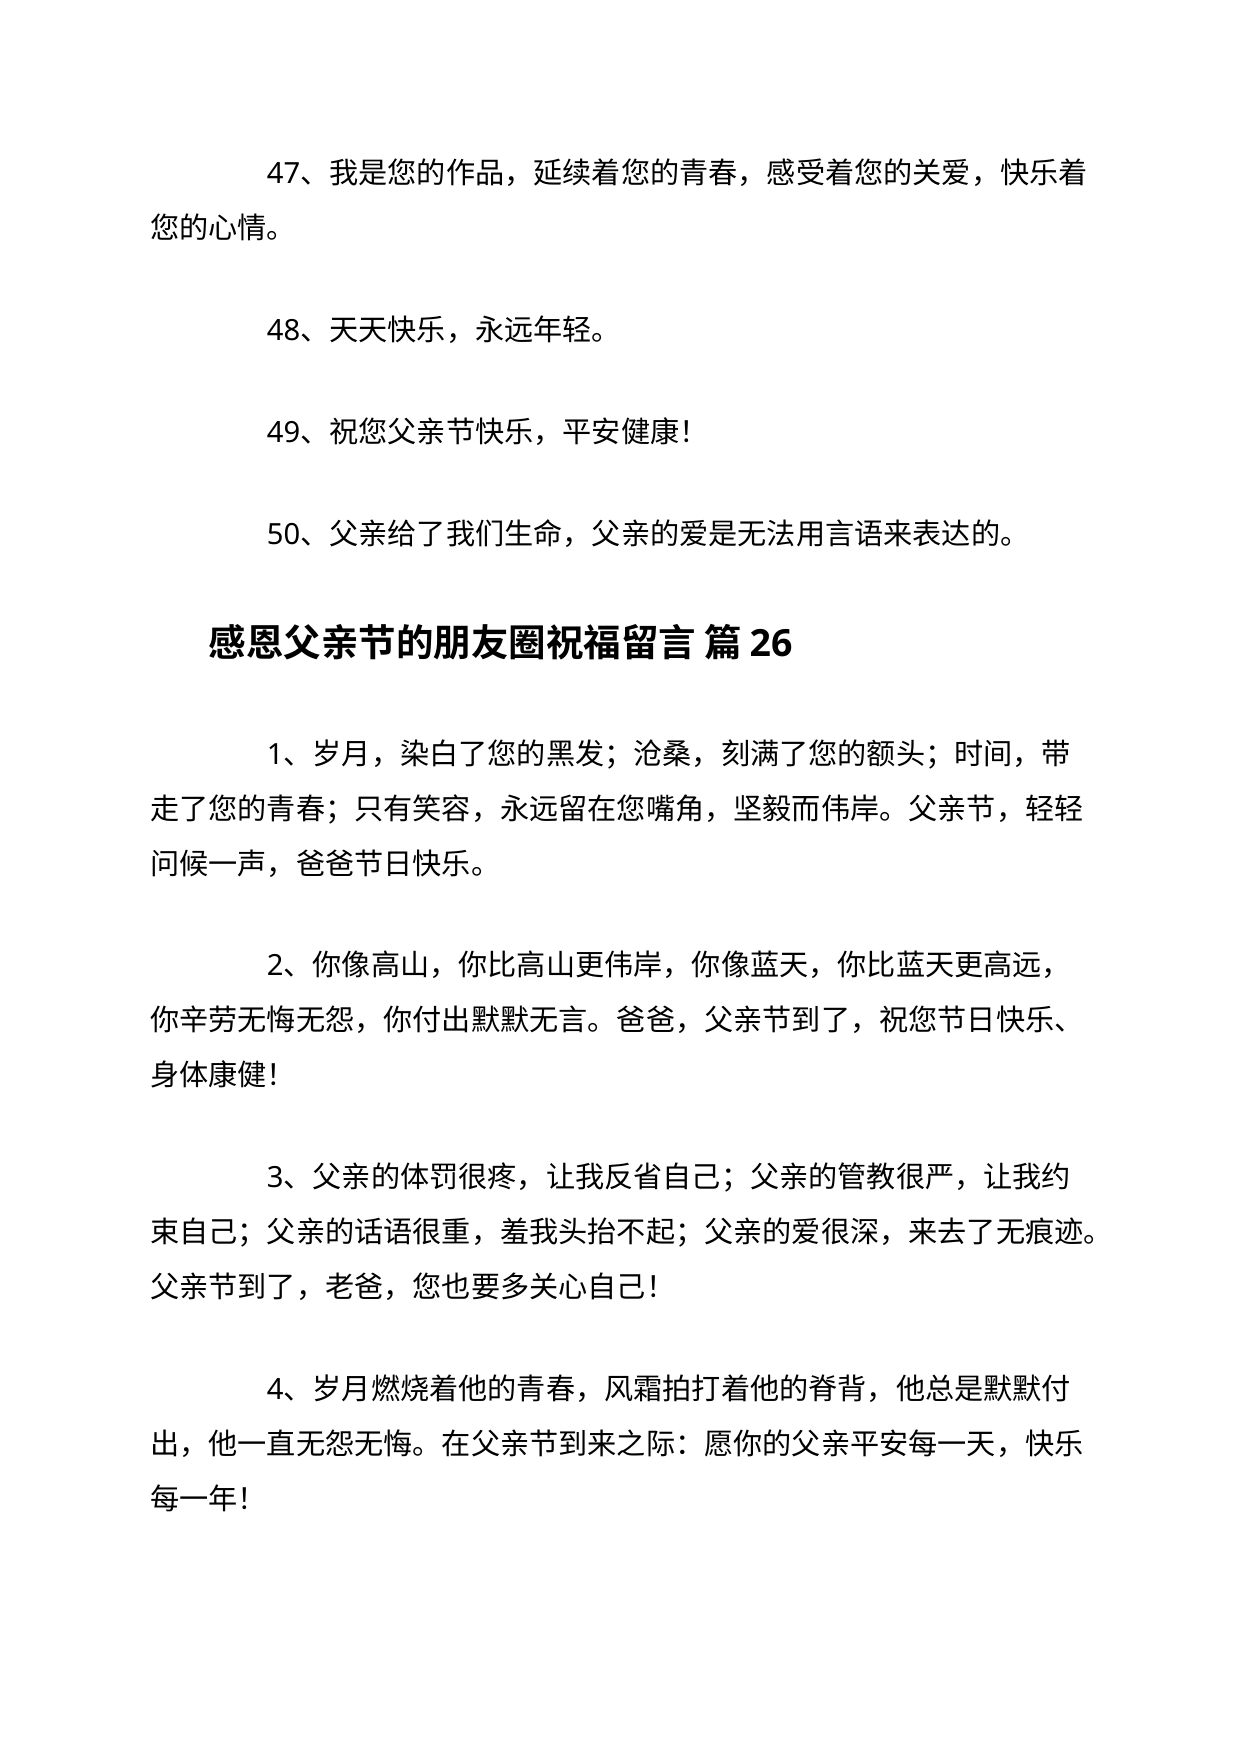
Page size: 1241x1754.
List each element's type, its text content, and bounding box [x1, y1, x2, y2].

text 50、父亲给了我们生命，父亲的爱是无法用言语来表达的。 [150, 511, 1090, 553]
text 4、岁月燃烧着他的青春，风霜拍打着他的脊背，他总是默默付出，他一直无怨无悔。在父亲节到来之际：愿你的父亲平安每一天，快乐每一年！ [150, 1365, 1090, 1517]
text 3、父亲的体罚很疼，让我反省自己；父亲的管教很严，让我约束自己；父亲的话语很重，羞我头抬不起；父亲的爱很深，来去了无痕迹。父亲节到了，老爸，您也要多关心自己！ [150, 1154, 1090, 1306]
text 48、天天快乐，永远年轻。 [150, 307, 1090, 349]
text 感恩父亲节的朋友圈祝福留言 篇26 [150, 613, 1090, 667]
text 47、我是您的作品，延续着您的青春，感受着您的关爱，快乐着您的心情。 [150, 150, 1090, 247]
text 49、祝您父亲节快乐，平安健康！ [150, 409, 1090, 451]
text 1、岁月，染白了您的黑发；沧桑，刻满了您的额头；时间，带走了您的青春；只有笑容，永远留在您嘴角，坚毅而伟岸。父亲节，轻轻问候一声，爸爸节日快乐。 [150, 730, 1090, 882]
text 2、你像高山，你比高山更伟岸，你像蓝天，你比蓝天更高远，你辛劳无悔无怨，你付出默默无言。爸爸，父亲节到了，祝您节日快乐、身体康健！ [150, 942, 1090, 1094]
